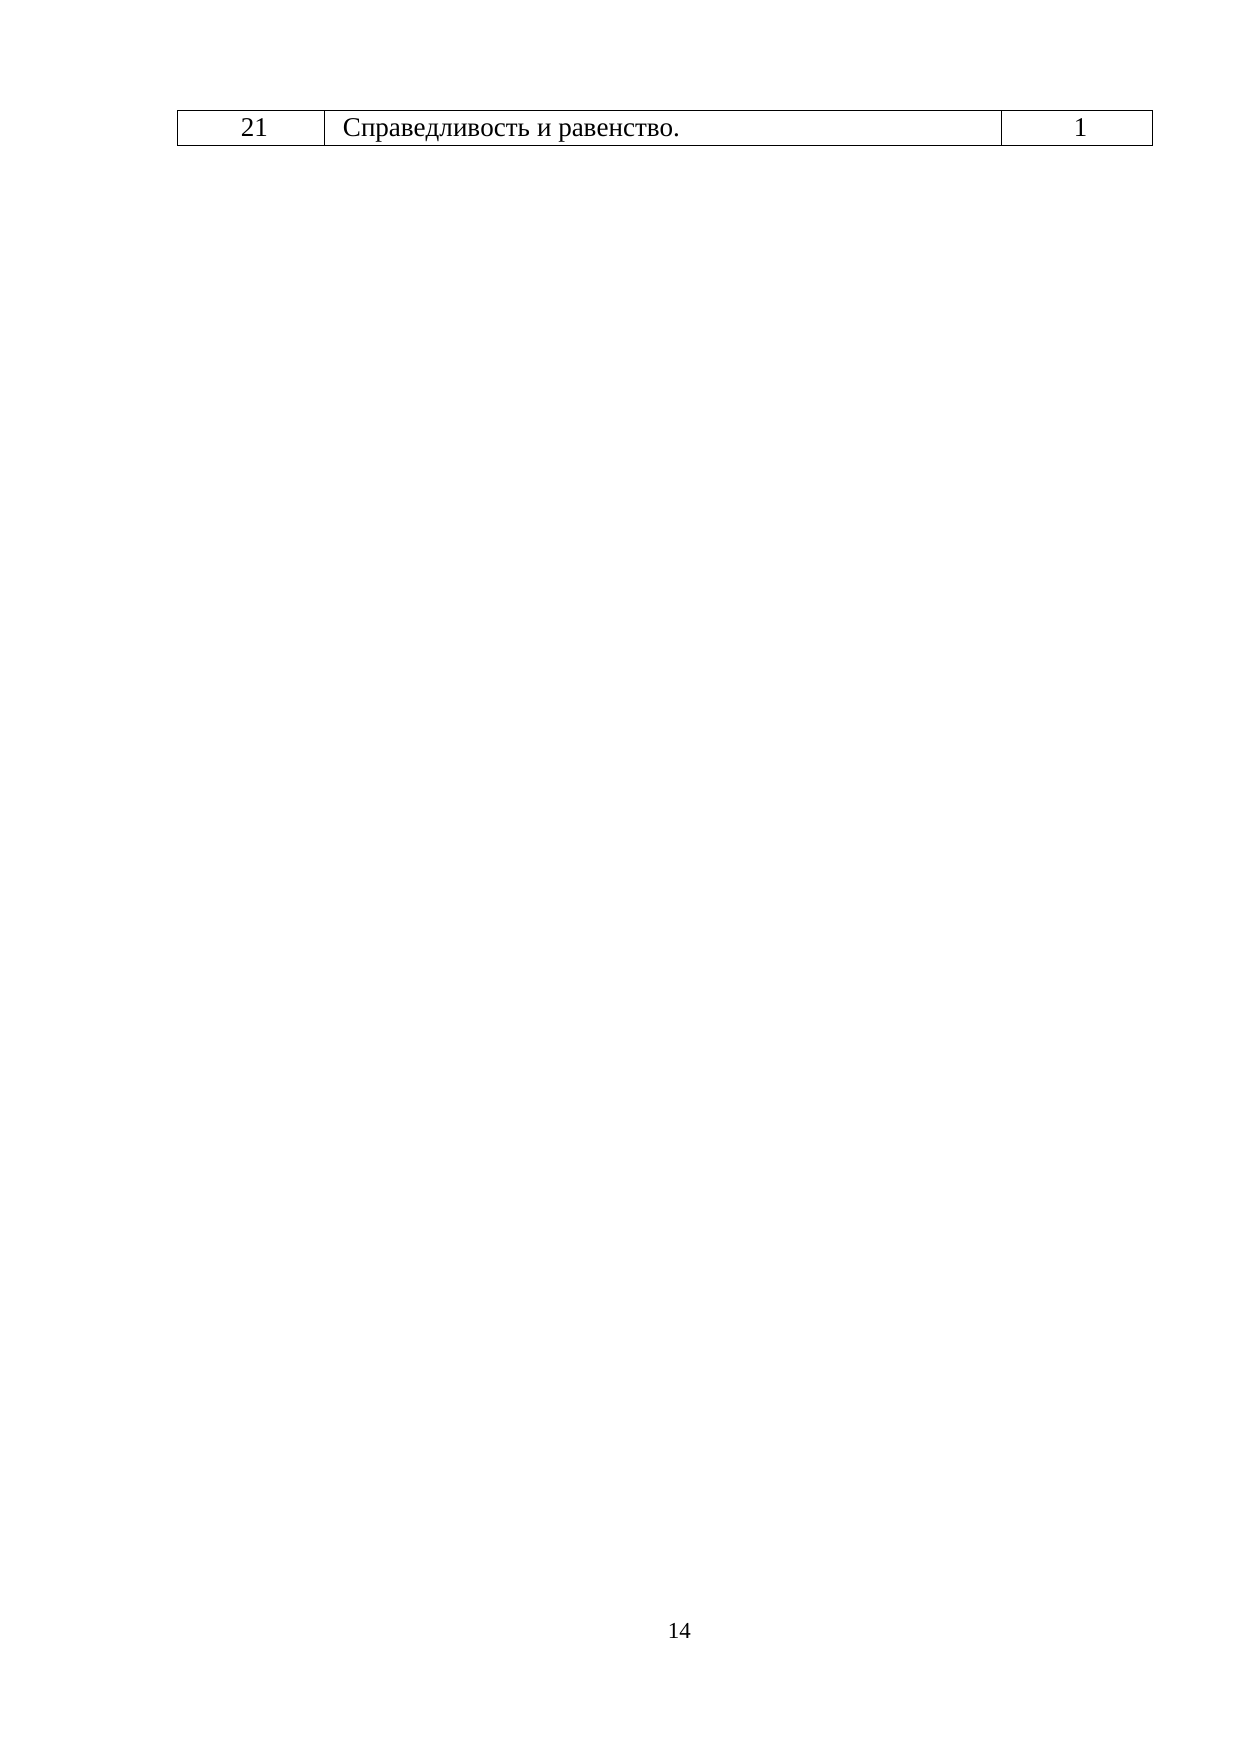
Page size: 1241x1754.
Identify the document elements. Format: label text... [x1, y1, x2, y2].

table_cell Справедливость и равенство. [325, 111, 1001, 145]
table_cell 21 [178, 111, 324, 145]
table_cell 1 [1002, 111, 1152, 145]
